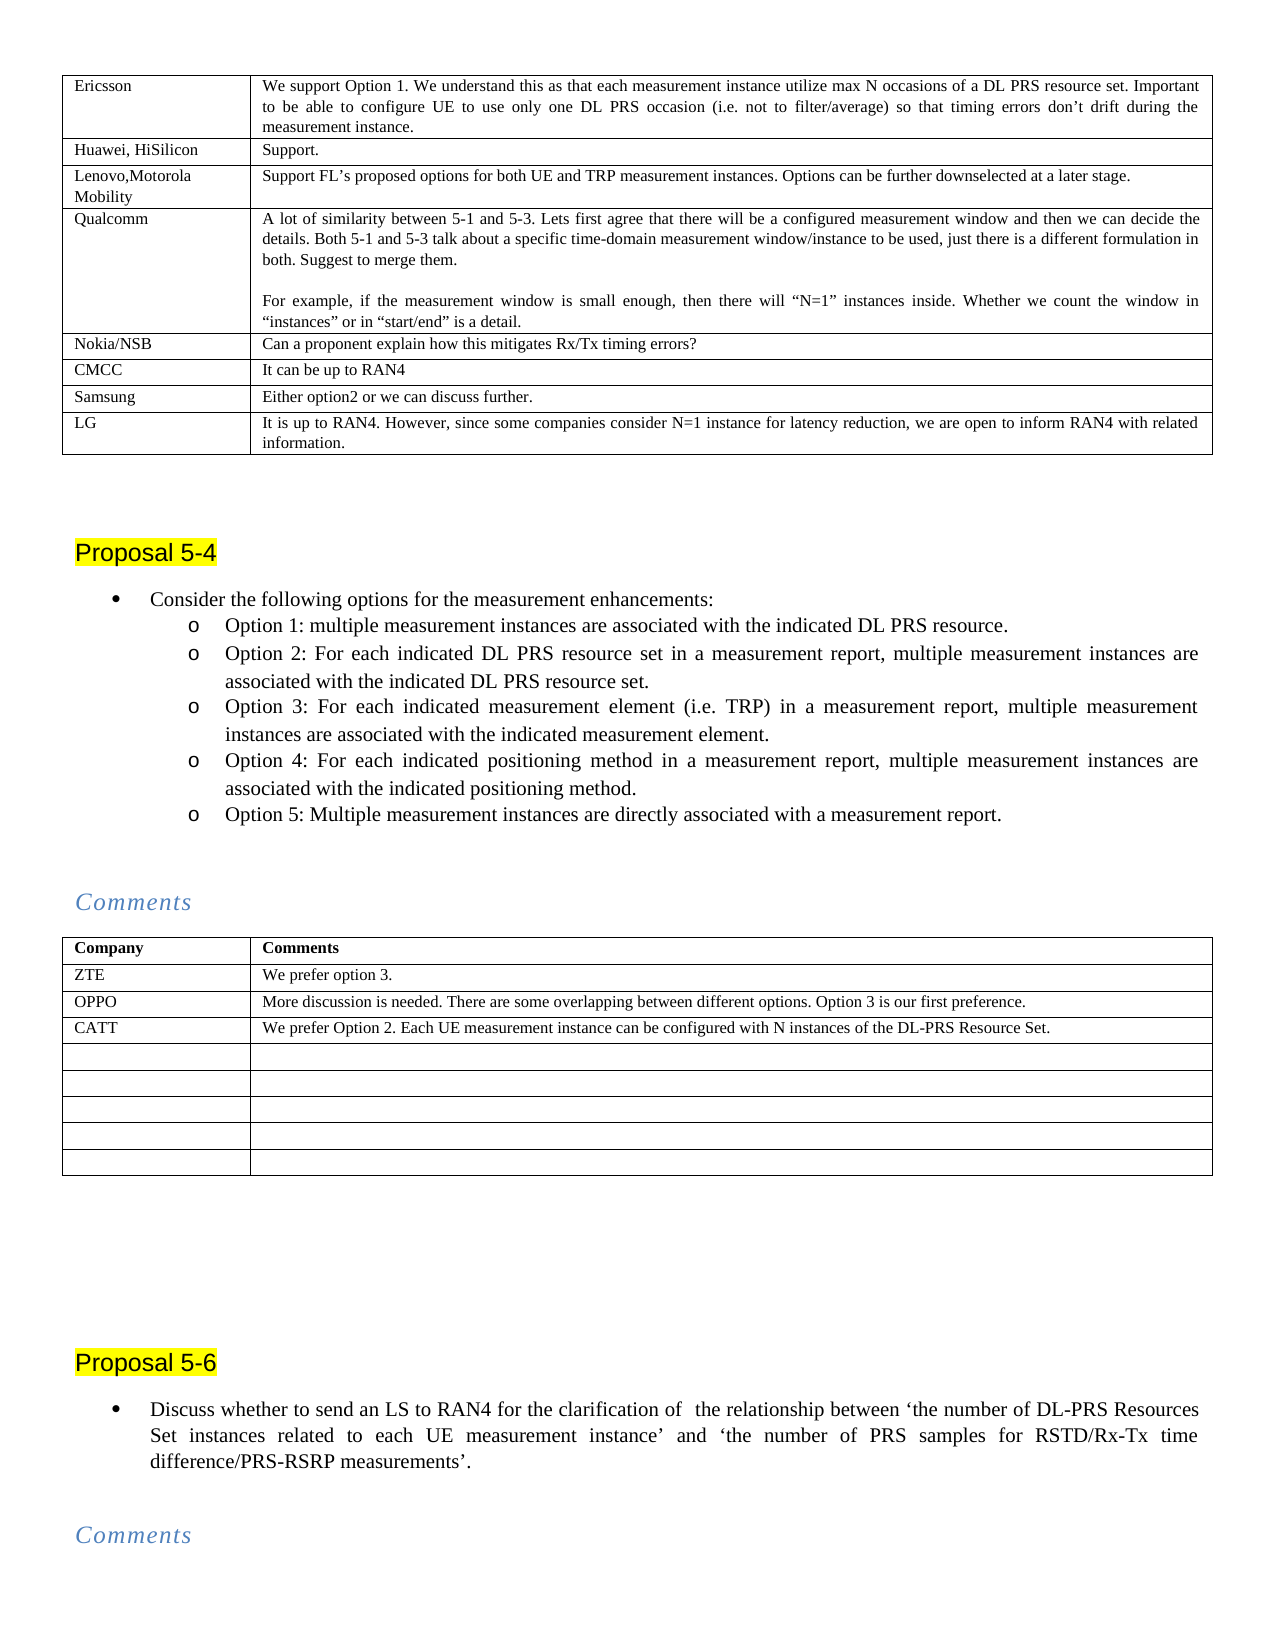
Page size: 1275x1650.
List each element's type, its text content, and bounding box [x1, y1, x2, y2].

list Consider the following options for the measurement enhancements: [112, 587, 1200, 611]
table_cell Support. [251, 139, 1212, 165]
table_cell [251, 1044, 1212, 1069]
subtitle Comments [75, 1520, 1200, 1548]
list Option 5: Multiple measurement instances are directly associated with a measurement report. [187, 802, 1200, 827]
table_cell [63, 1044, 250, 1069]
table_cell We support Option 1. We understand this as that each measurement instance utilize max N occasions of a DL PRS resource set. Important to be able to configure UE to use only one DL PRS occasion (i.e. not to filter/average) so that timing errors don’t drift during the measurement instance. [251, 76, 1212, 138]
table_cell [63, 1150, 250, 1175]
table_cell It is up to RAN4. However, since some companies consider N=1 instance for latency reduction, we are open to inform RAN4 with related information. [251, 413, 1212, 454]
table_cell Nokia/NSB [63, 334, 250, 359]
table_cell [251, 1123, 1212, 1149]
table_cell [63, 1097, 250, 1122]
table_cell [63, 1071, 250, 1096]
table_cell CMCC [63, 360, 250, 385]
table_cell LG [63, 413, 250, 454]
table_cell Qualcomm [63, 209, 250, 333]
subtitle Comments [75, 887, 1200, 916]
table_cell A lot of similarity between 5-1 and 5-3. Lets first agree that there will be a configured measurement window and then we can decide the details. Both 5-1 and 5-3 talk about a specific time-domain measurement window/instance to be used, just there is a different formulation in both. Suggest to merge them. For example, if the measurement window is small enough, then there will “N=1” instances inside. Whether we count the window in “instances” or in “start/end” is a detail. [251, 209, 1212, 333]
list Option 1: multiple measurement instances are associated with the indicated DL PRS resource. [187, 613, 1200, 639]
list Option 4: For each indicated positioning method in a measurement report, multiple measurement instances are associated with the indicated positioning method. [187, 748, 1200, 800]
table_cell We prefer Option 2. Each UE measurement instance can be configured with N instances of the DL-PRS Resource Set. [251, 1018, 1212, 1043]
table_cell Either option2 or we can discuss further. [251, 386, 1212, 412]
table_cell More discussion is needed. There are some overlapping between different options. Option 3 is our first preference. [251, 992, 1212, 1017]
table_cell Ericsson [63, 76, 250, 138]
list Option 3: For each indicated measurement element (i.e. TRP) in a measurement report, multiple measurement instances are associated with the indicated measurement element. [187, 694, 1200, 746]
table_header Company [63, 938, 250, 964]
table_cell [251, 1071, 1212, 1096]
subtitle Proposal 5-6 [75, 1347, 1200, 1376]
table_cell It can be up to RAN4 [251, 360, 1212, 385]
table_cell OPPO [63, 992, 250, 1017]
table_cell [251, 1150, 1212, 1175]
table_cell Huawei, HiSilicon [63, 139, 250, 165]
table_cell [251, 1097, 1212, 1122]
table_cell [63, 1123, 250, 1149]
table_cell CATT [63, 1018, 250, 1043]
table_cell Support FL’s proposed options for both UE and TRP measurement instances. Options can be further downselected at a later stage. [251, 166, 1212, 207]
table_cell We prefer option 3. [251, 965, 1212, 991]
table_cell Lenovo,Motorola Mobility [63, 166, 250, 207]
list Option 2: For each indicated DL PRS resource set in a measurement report, multiple measurement instances are associated with the indicated DL PRS resource set. [187, 641, 1200, 693]
list Discuss whether to send an LS to RAN4 for the clarification of the relationship between ‘the number of DL-PRS Resources Set instances related to each UE measurement instance’ and ‘the number of PRS samples for RSTD/Rx-Tx time difference/PRS-RSRP measurements’. [112, 1397, 1200, 1473]
table_cell Can a proponent explain how this mitigates Rx/Tx timing errors? [251, 334, 1212, 359]
subtitle Proposal 5-4 [75, 537, 1200, 566]
table_cell Samsung [63, 386, 250, 412]
table_cell ZTE [63, 965, 250, 991]
table_header Comments [251, 938, 1212, 964]
